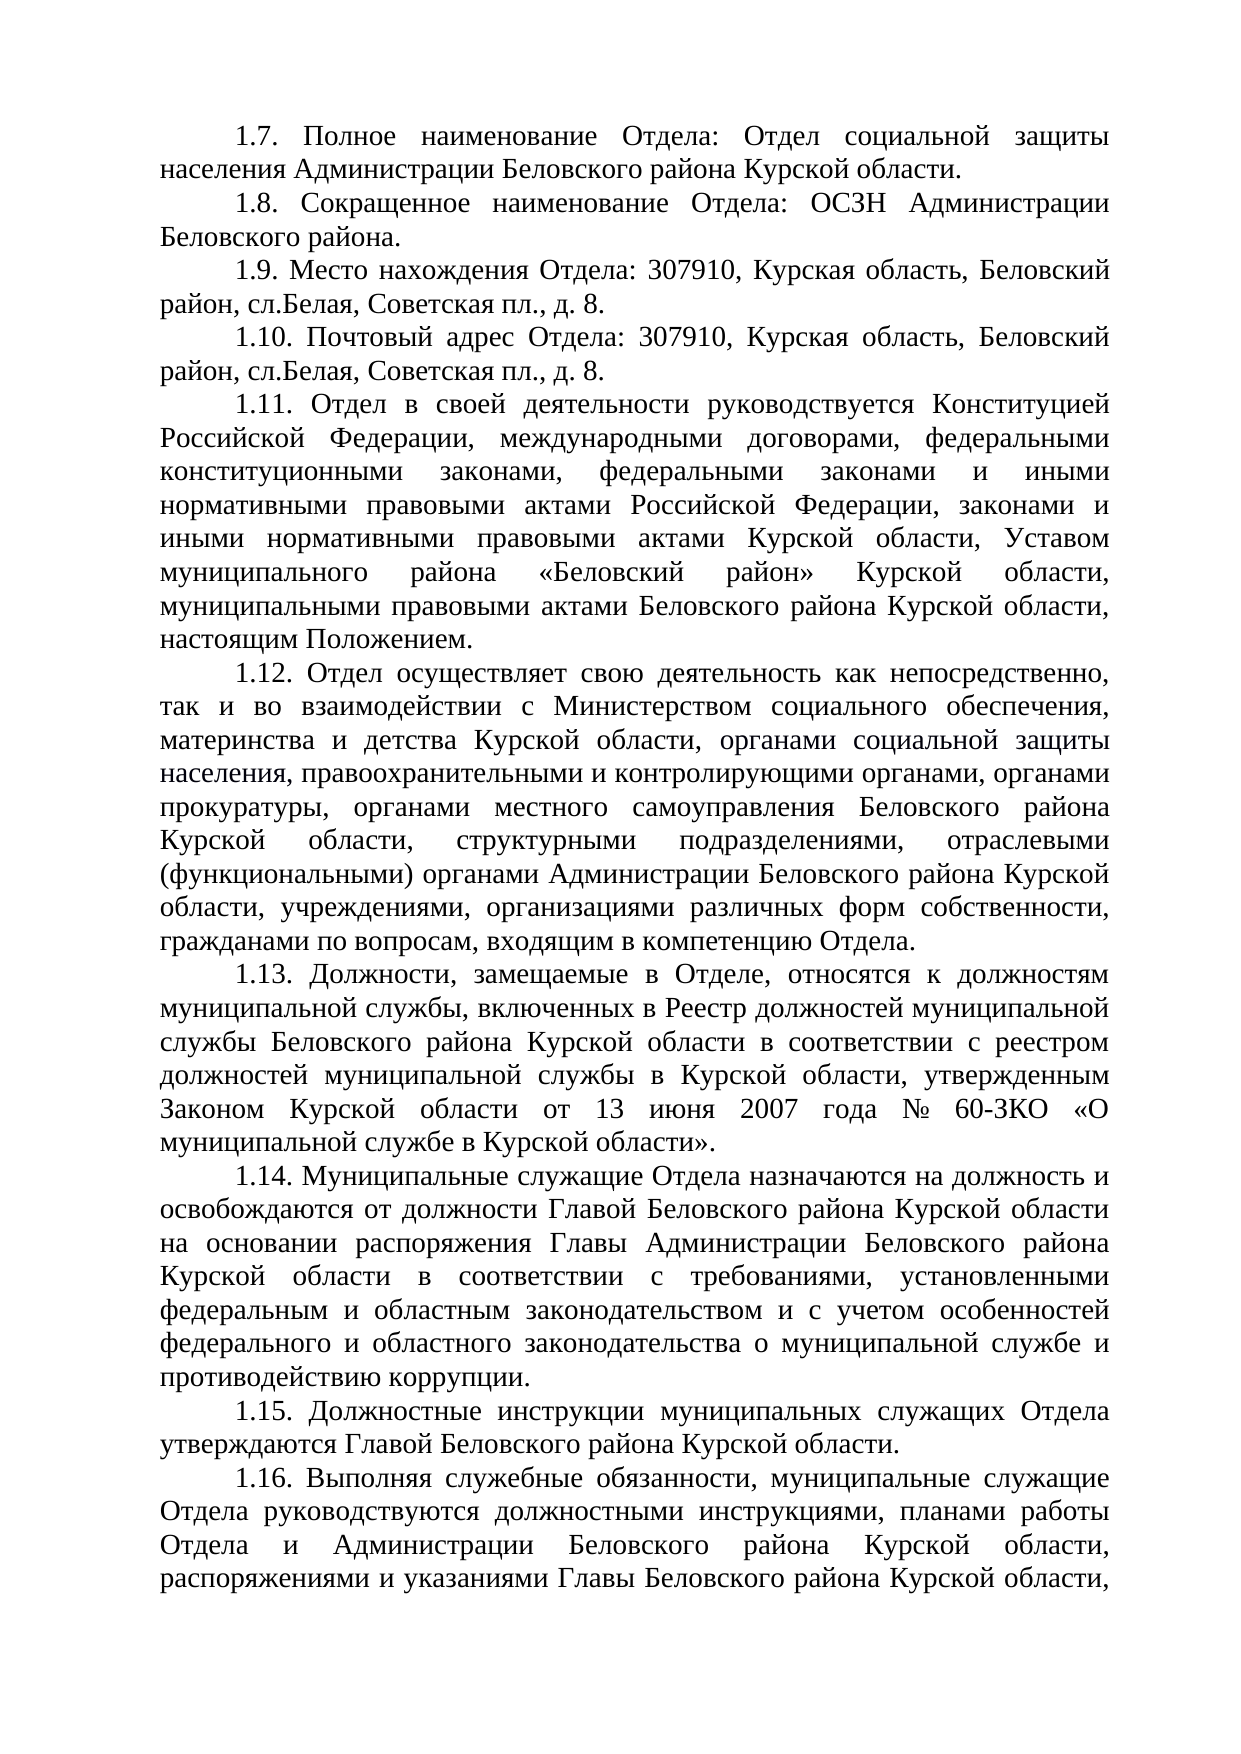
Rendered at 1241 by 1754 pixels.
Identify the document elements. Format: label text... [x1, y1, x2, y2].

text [159, 1460, 1110, 1594]
text 1.14. Муниципальные служащие Отдела назначаются на должность и освобождаются от должности Главой Беловского района Курской области на основании распоряжения Главы Администрации Беловского района Курской области в соответствии с требованиями, установленными федеральным и областным законодательством и с учетом особенностей федерального и областного законодательства о муниципальной службе и противодействию коррупции. [159, 1158, 1110, 1393]
text 1.7. Полное наименование Отдела: Отдел социальной защиты населения Администрации Беловского района Курской области. [159, 118, 1110, 185]
text 1.9. Место нахождения Отдела: 307910, Курская область, Беловский район, сл.Белая, Советская пл., д. 8. [159, 252, 1110, 319]
text 1.13. Должности, замещаемые в Отделе, относятся к должностям муниципальной службы, включенных в Реестр должностей муниципальной службы Беловского района Курской области в соответствии с реестром должностей муниципальной службы в Курской области, утвержденным Законом Курской области от 13 июня 2007 года № 60-ЗКО «О муниципальной службе в Курской области». [159, 957, 1110, 1158]
text 1.15. Должностные инструкции муниципальных служащих Отдела утверждаются Главой Беловского района Курской области. [159, 1393, 1110, 1460]
text 1.10. Почтовый адрес Отдела: 307910, Курская область, Беловский район, сл.Белая, Советская пл., д. 8. [159, 319, 1110, 386]
text 1.11. Отдел в своей деятельности руководствуется Конституцией Российской Федерации, международными договорами, федеральными конституционными законами, федеральными законами и иными нормативными правовыми актами Российской Федерации, законами и иными нормативными правовыми актами Курской области, Уставом муниципального района «Беловский район» Курской области, муниципальными правовыми актами Беловского района Курской области, настоящим Положением. [159, 386, 1110, 655]
text 1.12. Отдел осуществляет свою деятельность как непосредственно, так и во взаимодействии с Министерством социального обеспечения, материнства и детства Курской области, органами социальной защиты населения, правоохранительными и контролирующими органами, органами прокуратуры, органами местного самоуправления Беловского района Курской области, структурными подразделениями, отраслевыми (функциональными) органами Администрации Беловского района Курской области, учреждениями, организациями различных форм собственности, гражданами по вопросам, входящим в компетенцию Отдела. [159, 655, 1110, 957]
text 1.8. Сокращенное наименование Отдела: ОСЗН Администрации Беловского района. [159, 185, 1110, 252]
